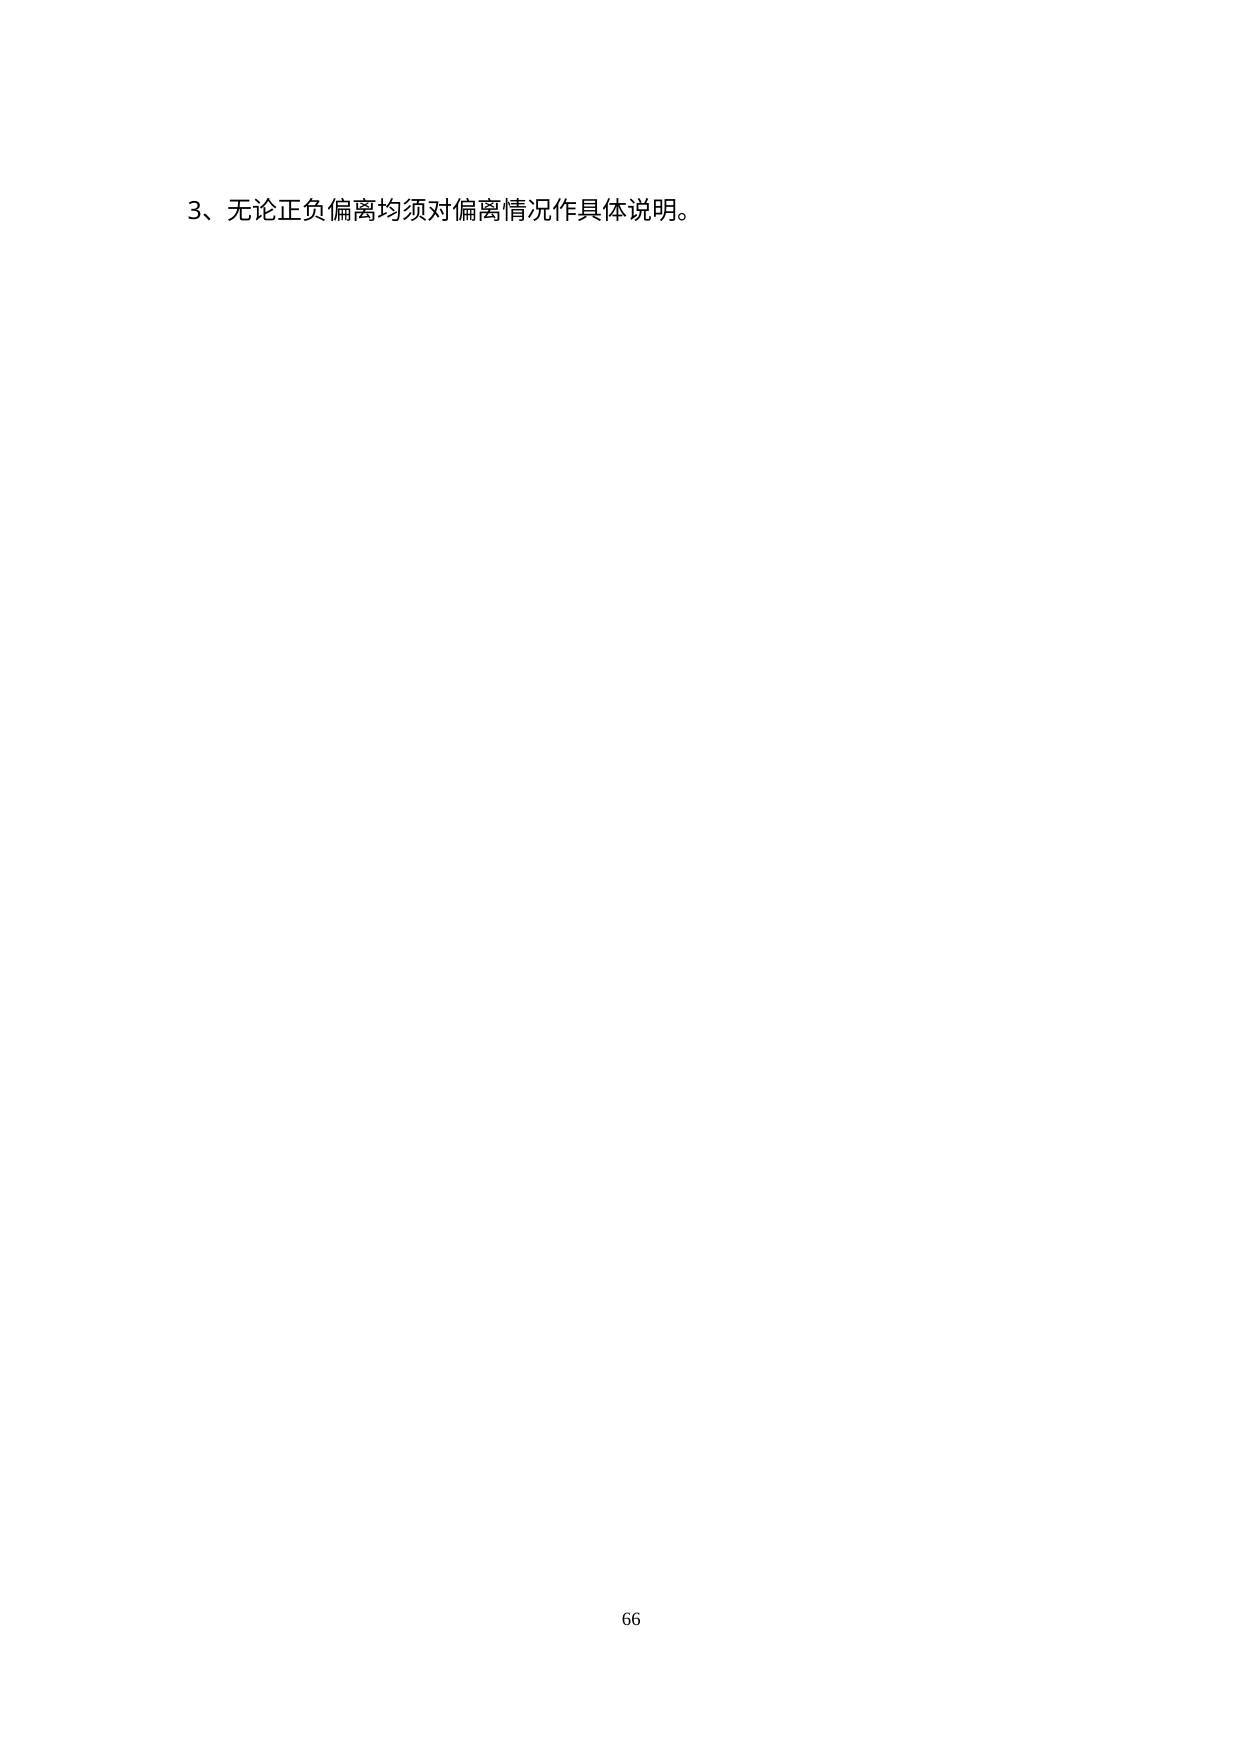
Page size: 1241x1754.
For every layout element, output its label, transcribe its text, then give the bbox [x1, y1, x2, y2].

text 3、无论正负偏离均须对偏离情况作具体说明。 [187, 162, 1004, 227]
